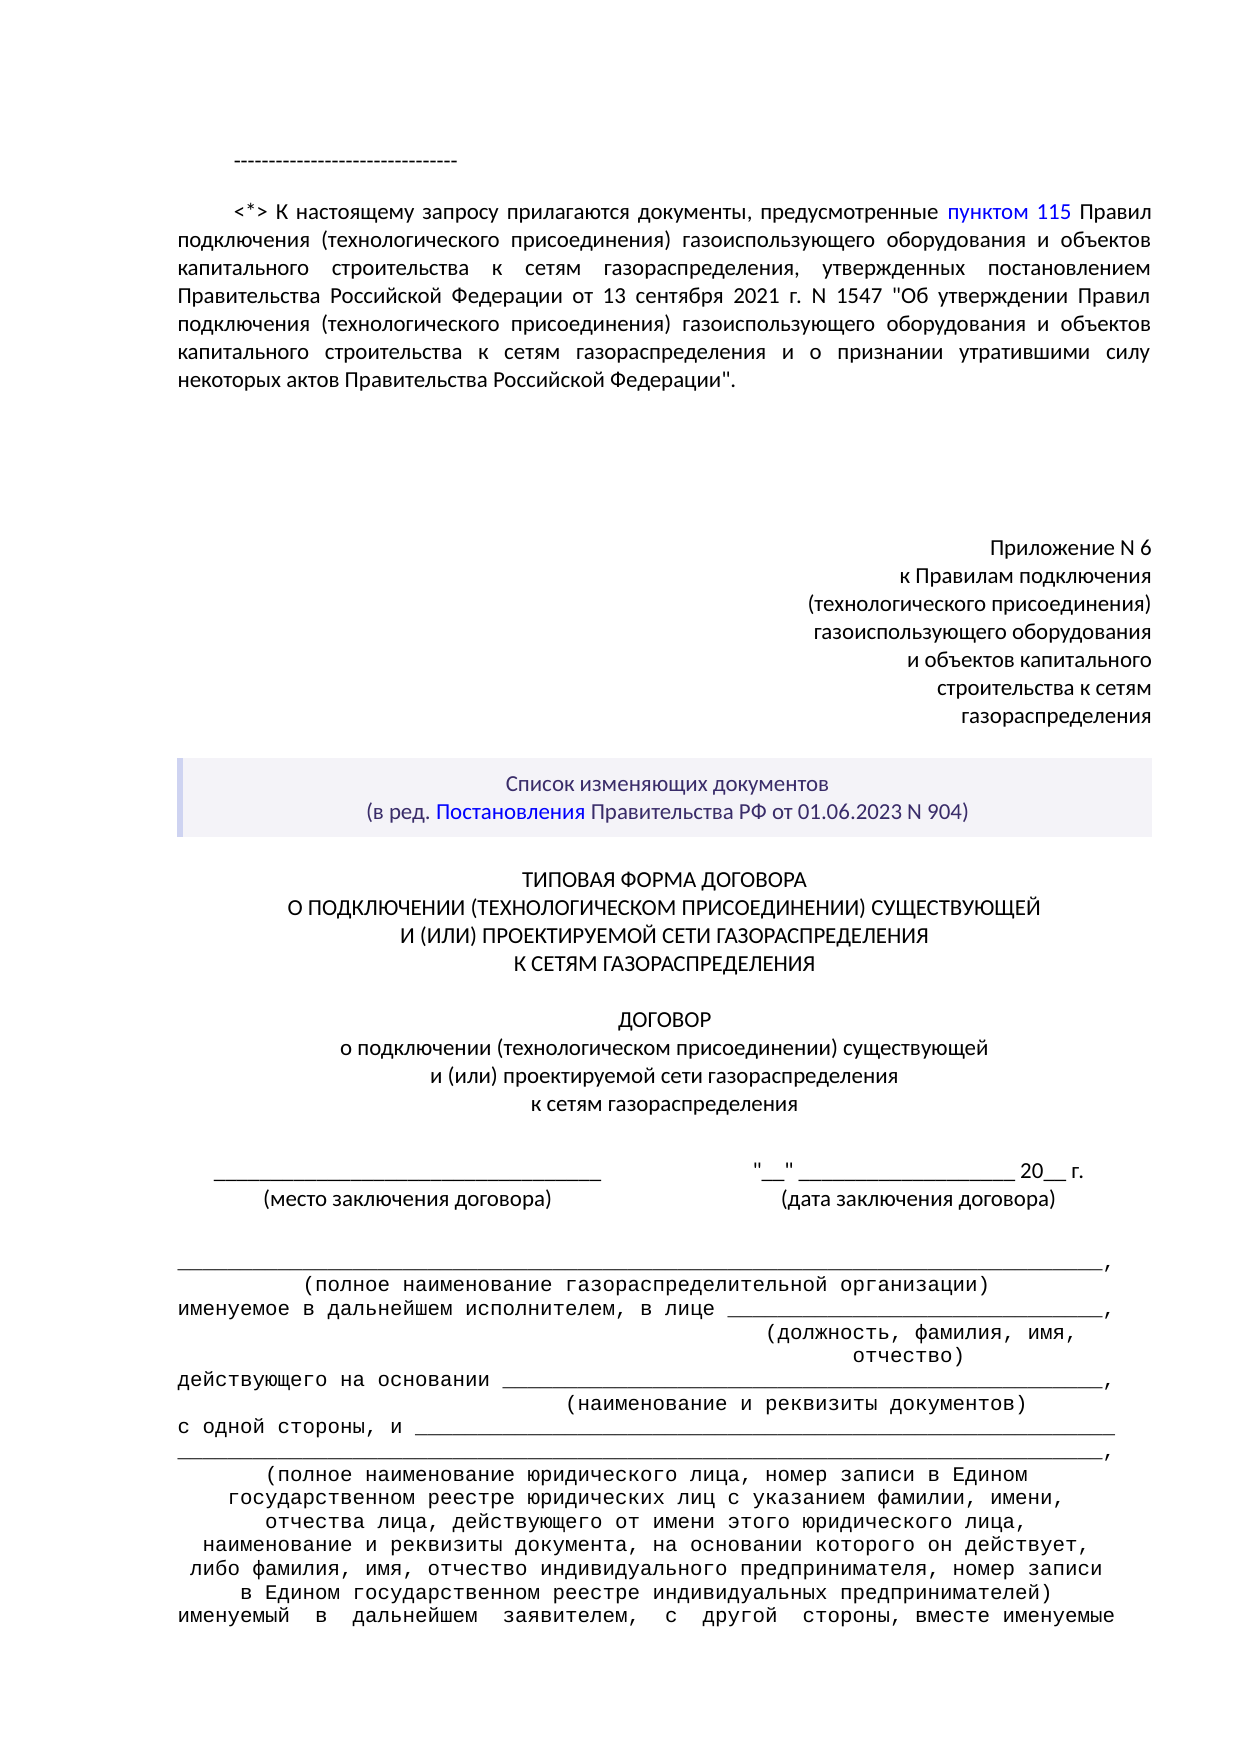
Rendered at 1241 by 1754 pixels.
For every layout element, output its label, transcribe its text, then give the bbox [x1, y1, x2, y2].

text с одной стороны, и ________________________________________________________ [177, 1416, 1152, 1440]
text строительства к сетям [177, 673, 1152, 701]
text именуемое в дальнейшем исполнителем, в лице ______________________________, [177, 1298, 1152, 1322]
text газораспределения [177, 701, 1152, 729]
text (должность, фамилия, имя, [177, 1322, 1152, 1345]
text к сетям газораспределения [177, 1089, 1152, 1117]
text К СЕТЯМ ГАЗОРАСПРЕДЕЛЕНИЯ [177, 949, 1152, 977]
text -------------------------------- [177, 146, 1152, 174]
text отчества лица, действующего от имени этого юридического лица, [177, 1511, 1152, 1534]
text ТИПОВАЯ ФОРМА ДОГОВОРА [177, 865, 1152, 893]
text О ПОДКЛЮЧЕНИИ (ТЕХНОЛОГИЧЕСКОМ ПРИСОЕДИНЕНИИ) СУЩЕСТВУЮЩЕЙ [177, 893, 1152, 921]
text и (или) проектируемой сети газораспределения [177, 1061, 1152, 1089]
text (наименование и реквизиты документов) [177, 1393, 1152, 1416]
text государственном реестре юридических лиц с указанием фамилии, имени, [177, 1487, 1152, 1511]
text действующего на основании ________________________________________________, [177, 1369, 1152, 1393]
text (полное наименование юридического лица, номер записи в Едином [177, 1463, 1152, 1487]
text газоиспользующего оборудования [177, 617, 1152, 645]
text __________________________________________________________________________, [177, 1251, 1152, 1274]
text наименование и реквизиты документа, на основании которого он действует, [177, 1534, 1152, 1558]
text __________________________________________________________________________, [177, 1440, 1152, 1463]
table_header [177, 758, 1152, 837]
text либо фамилия, имя, отчество индивидуального предпринимателя, номер записи [177, 1558, 1152, 1582]
text о подключении (технологическом присоединении) существующей [177, 1033, 1152, 1061]
text (полное наименование газораспределительной организации) [177, 1274, 1152, 1298]
text И (ИЛИ) ПРОЕКТИРУЕМОЙ СЕТИ ГАЗОРАСПРЕДЕЛЕНИЯ [177, 921, 1152, 949]
text и объектов капитального [177, 645, 1152, 673]
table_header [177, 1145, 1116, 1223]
text в Едином государственном реестре индивидуальных предпринимателей) [177, 1582, 1152, 1605]
text отчество) [177, 1345, 1152, 1369]
text (технологического присоединения) [177, 589, 1152, 617]
text Приложение N 6 [177, 533, 1152, 561]
text к Правилам подключения [177, 561, 1152, 589]
text именуемый в дальнейшем заявителем, с другой стороны, вместе именуемые [177, 1605, 1152, 1629]
text ДОГОВОР [177, 1005, 1152, 1033]
text <*> К настоящему запросу прилагаются документы, предусмотренные пунктом 115 Правил подключения (технологического присоединения) газоиспользующего оборудования и объектов капитального строительства к сетям газораспределения, утвержденных постановлением Правительства Российской Федерации от 13 сентября 2021 г. N 1547 "Об утверждении Правил подключения (технологического присоединения) газоиспользующего оборудования и объектов капитального строительства к сетям газораспределения и о признании утратившими силу некоторых актов Правительства Российской Федерации". [177, 197, 1152, 393]
